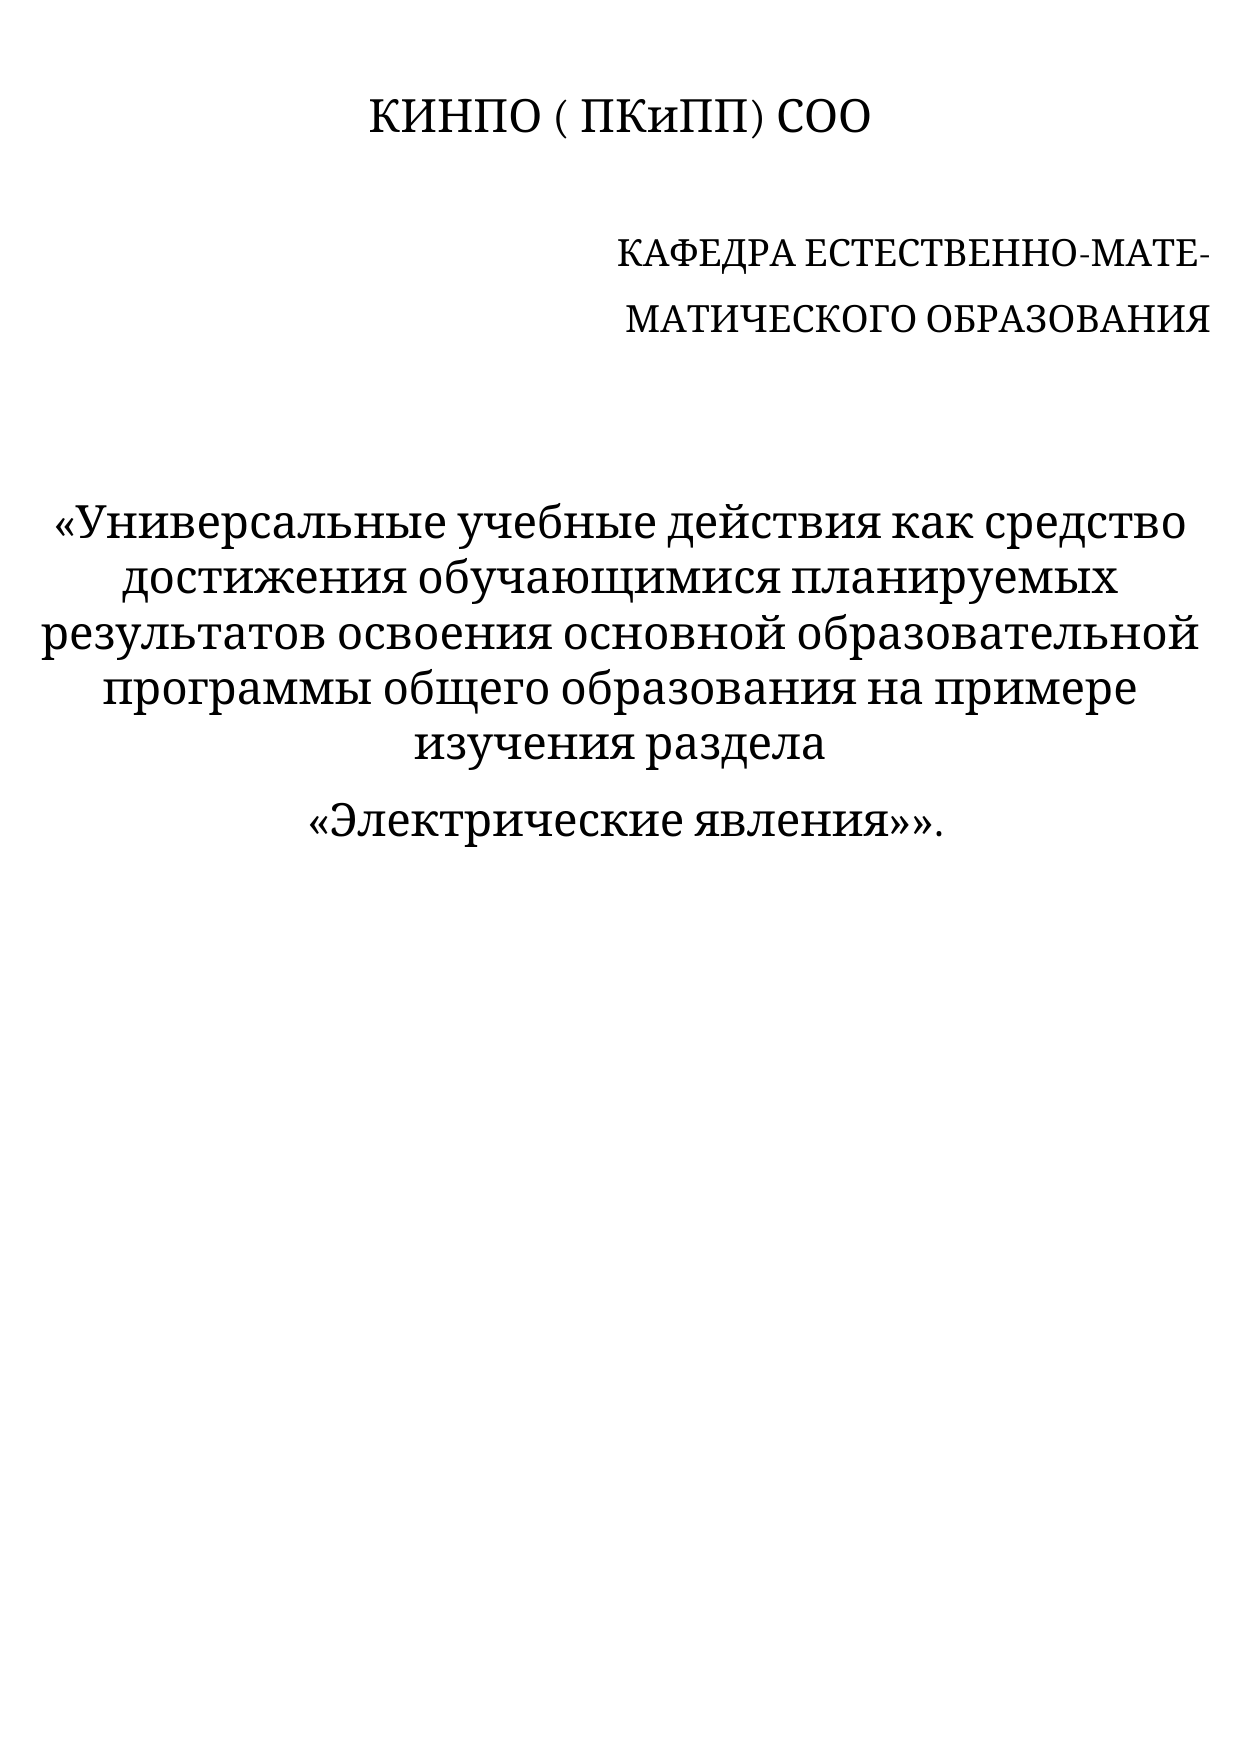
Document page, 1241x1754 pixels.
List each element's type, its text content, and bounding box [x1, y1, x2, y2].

text КИНПО ( ПКиПП) СОО [29, 91, 1211, 144]
text МАТИЧЕСКОГО ОБРАЗОВАНИЯ [29, 299, 1211, 342]
text «Электрические явления»». [29, 795, 1211, 847]
text «Универсальные учебные действия как средство достижения обучающимися планируемых результатов освоения основной образовательной программы общего образования на примере изучения раздела [29, 497, 1211, 771]
text КАФЕДРА ЕСТЕСТВЕННО-МАТЕ- [29, 233, 1211, 276]
